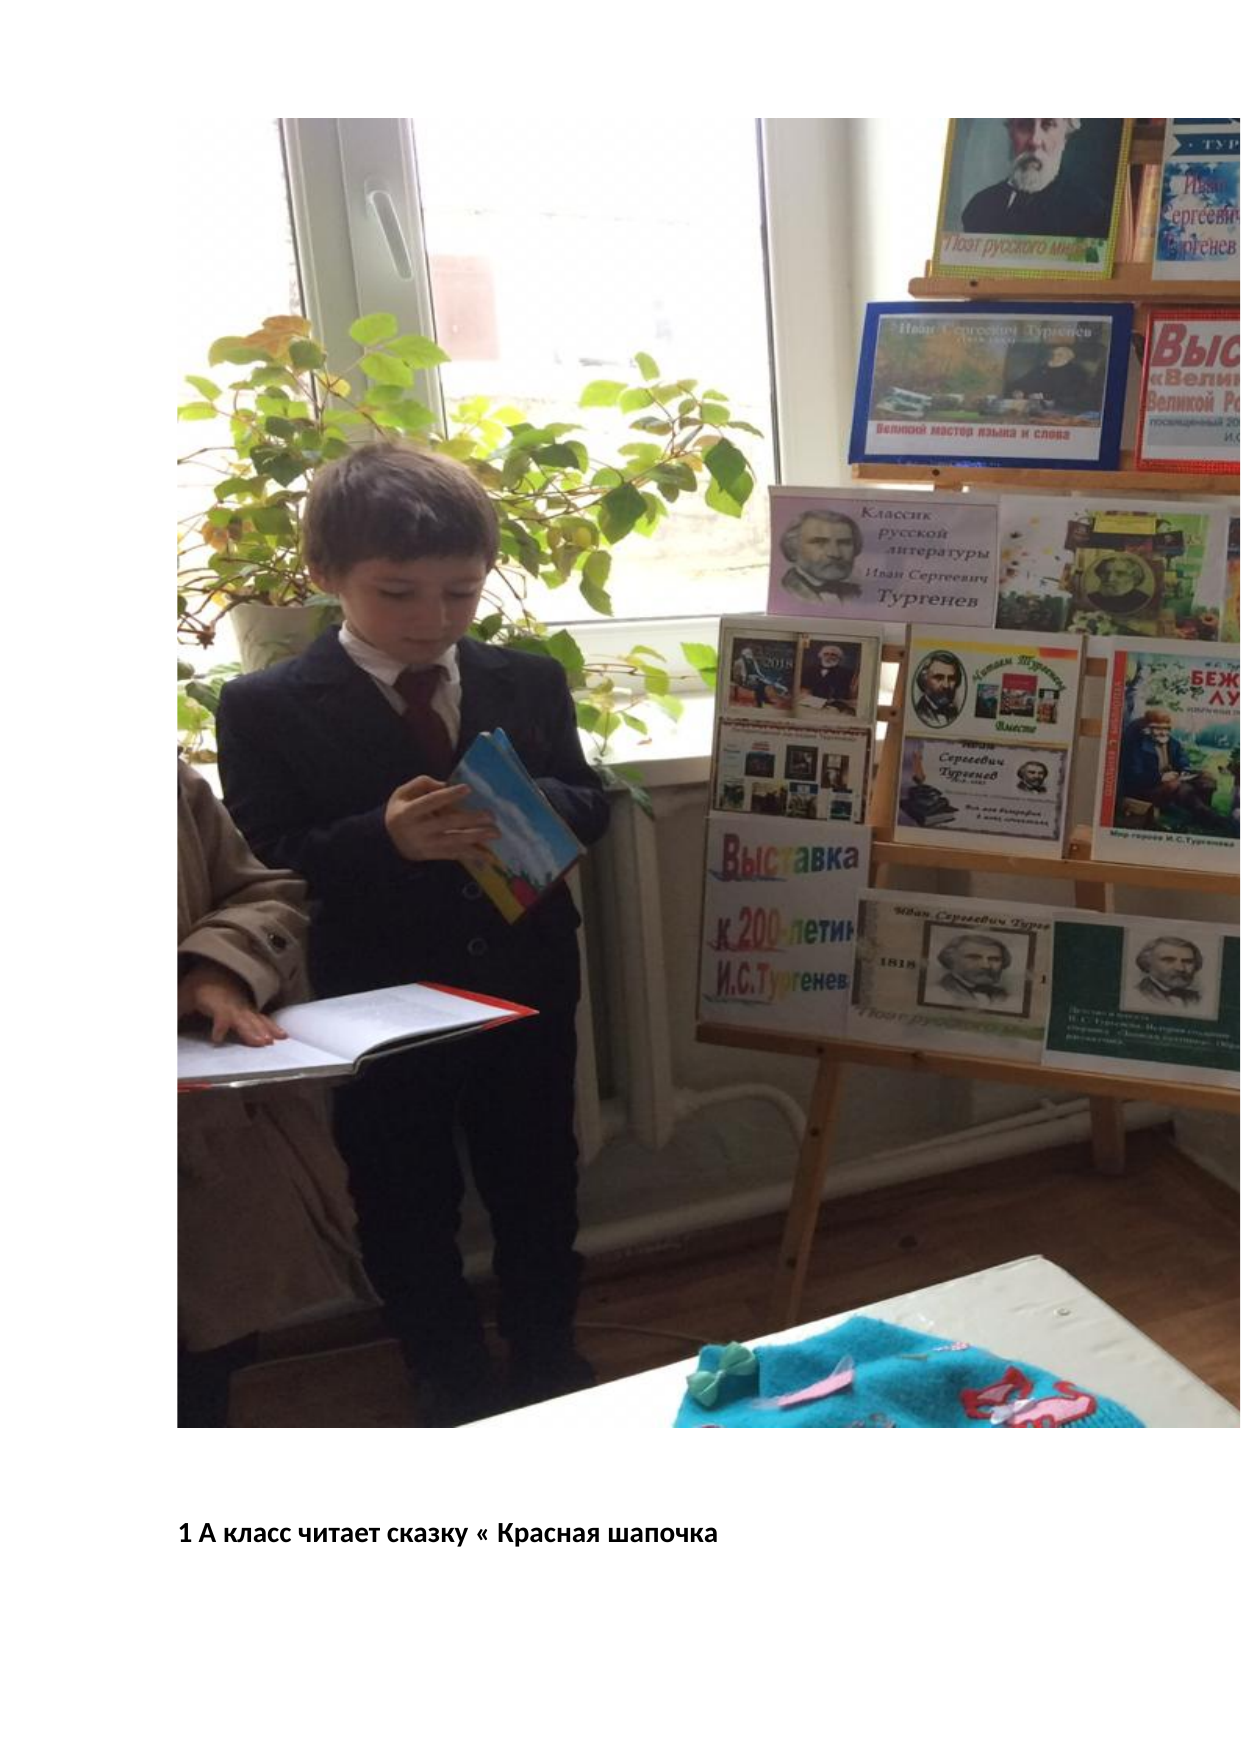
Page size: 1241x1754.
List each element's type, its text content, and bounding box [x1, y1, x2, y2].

text 1 А класс читает сказку « Красная шапочка [177, 1514, 1152, 1550]
picture [177, 118, 1241, 1428]
